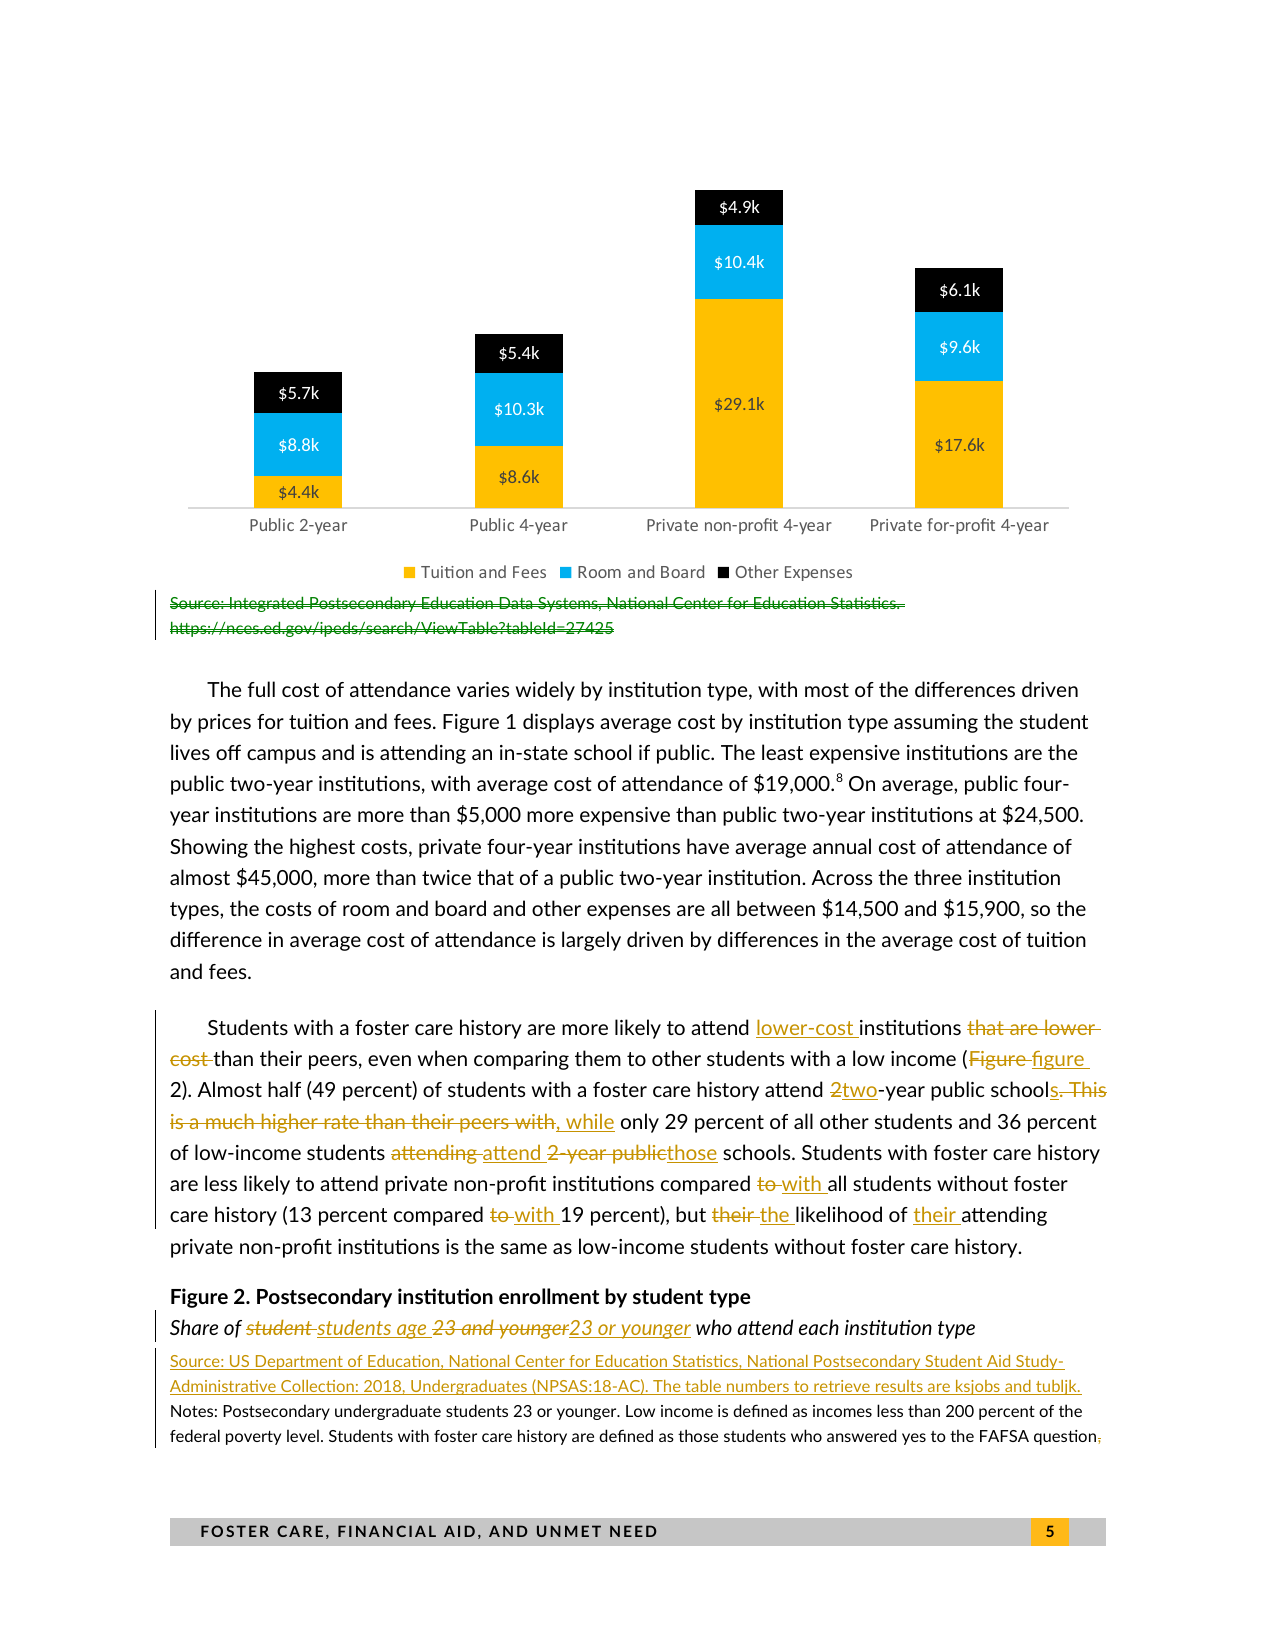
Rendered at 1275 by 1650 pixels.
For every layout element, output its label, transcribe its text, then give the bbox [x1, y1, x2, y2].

text The full cost of attendance varies widely by institution type, with most of the differences driven by prices for tuition and fees. Figure 1 displays average cost by institution type assuming the student lives off campus and is attending an in-state school if public. The least expensive institutions are the public two-year institutions, with average cost of attendance of $19,000. On average, public four-year institutions are more than $5,000 more expensive than public two-year institutions at $24,500. Showing the highest costs, private four-year institutions have average annual cost of attendance of almost $45,000, more than twice that of a public two-year institution. Across the three institution types, the costs of room and board and other expenses are all between $14,500 and $15,900, so the difference in average cost of attendance is largely driven by differences in the average cost of tuition and fees. [169, 673, 1107, 985]
text Notes: Postsecondary undergraduate students 23 or younger. Low income is defined as incomes less than 200 percent of the federal poverty level. Students with foster care history are defined as those students who answered yes to the FAFSA question “At any time since you turned age 13, were both your parents deceased, were you in foster care or were you a dependent or ward of the court?” Enrollment status is determined by the number of months a student was enrolled either part- or full-time. [169, 1398, 1107, 1448]
title Figure 2. Postsecondary institution enrollment by student type [169, 1279, 1107, 1310]
text Students with a foster care history are more likely to attend institutions than their peers, even when comparing them to other students with a low income (2). Almost half (49 percent) of students with a foster care history attend -year public school only 29 percent of all other students and 36 percent of low-income students schools. Students with foster care history are less likely to attend private non-profit institutions compared all students without foster care history (13 percent compared 19 percent), but likelihood of attending private non-profit institutions is the same as low-income students without foster care history. [169, 1010, 1107, 1260]
subtitle Share of who attend each institution type [169, 1310, 1107, 1342]
